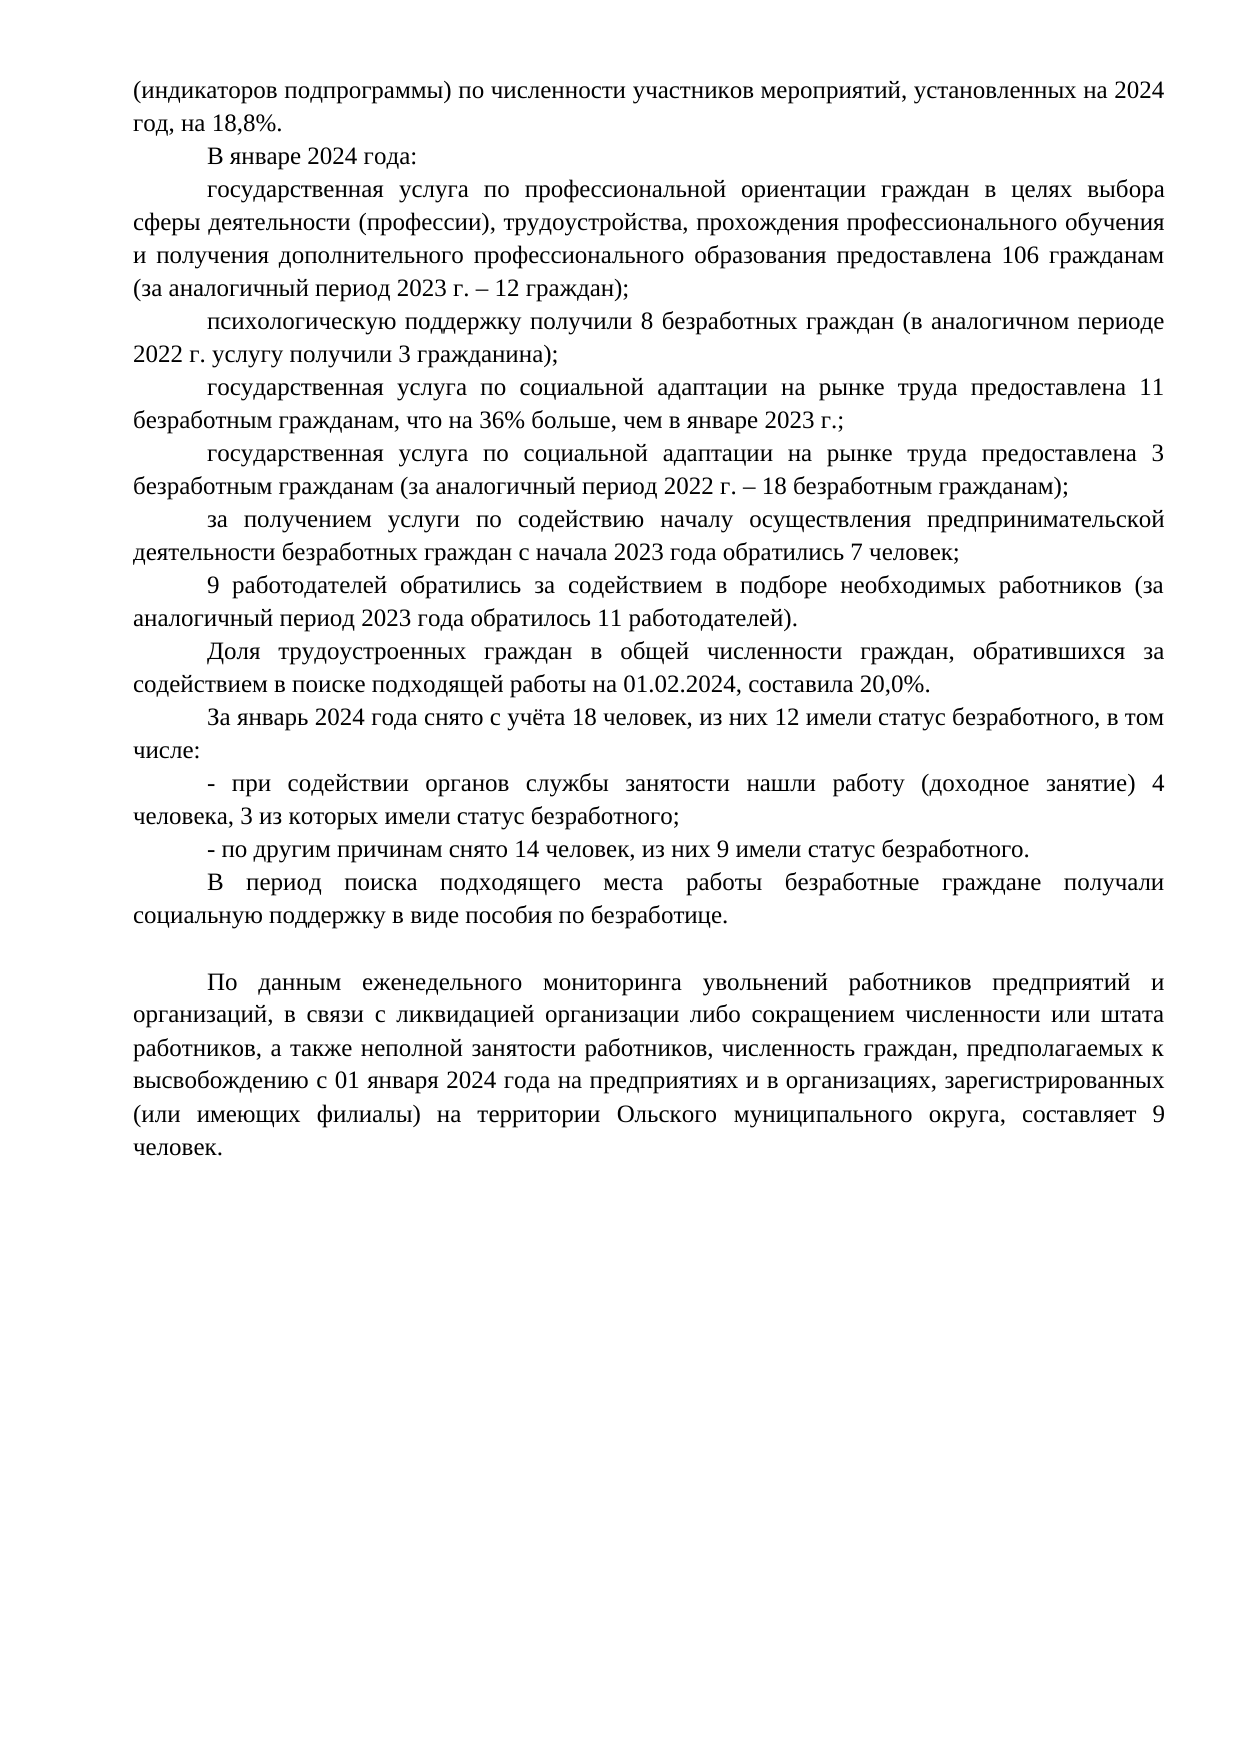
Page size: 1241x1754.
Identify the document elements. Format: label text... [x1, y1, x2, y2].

text психологическую поддержку получили 8 безработных граждан (в аналогичном периоде 2022 г. услугу получили 3 гражданина); [133, 306, 1165, 368]
text - по другим причинам снято 14 человек, из них 9 имели статус безработного. [133, 834, 1165, 863]
text По данным еженедельного мониторинга увольнений работников предприятий и организаций, в связи с ликвидацией организации либо сокращением численности или штата работников, а также неполной занятости работников, численность граждан, предполагаемых к высвобождению с 01 января 2024 года на предприятиях и в организациях, зарегистрированных (или имеющих филиалы) на территории Ольского муниципального округа, составляет 9 человек. [133, 967, 1165, 1160]
text за получением услуги по содействию началу осуществления предпринимательской деятельности безработных граждан с начала 2023 года обратились 7 человек; [133, 504, 1165, 566]
text В период поиска подходящего места работы безработные граждане получали социальную поддержку в виде пособия по безработице. [133, 867, 1165, 929]
text государственная услуга по социальной адаптации на рынке труда предоставлена 3 безработным гражданам (за аналогичный период 2022 г. – 18 безработным гражданам); [133, 438, 1165, 500]
text государственная услуга по социальной адаптации на рынке труда предоставлена 11 безработным гражданам, что на 36% больше, чем в январе 2023 г.; [133, 372, 1165, 434]
text - при содействии органов службы занятости нашли работу (доходное занятие) 4 человека, 3 из которых имели статус безработного; [133, 768, 1165, 830]
text государственная услуга по профессиональной ориентации граждан в целях выбора сферы деятельности (профессии), трудоустройства, прохождения профессионального обучения и получения дополнительного профессионального образования предоставлена 106 гражданам (за аналогичный период 2023 г. – 12 граждан); [133, 174, 1165, 302]
text За январь 2024 года снято с учёта 18 человек, из них 12 имели статус безработного, в том числе: [133, 702, 1165, 764]
text Доля трудоустроенных граждан в общей численности граждан, обратившихся за содействием в поиске подходящей работы на 01.02.2024, составила 20,0%. [133, 636, 1165, 698]
text 9 работодателей обратились за содействием в подборе необходимых работников (за аналогичный период 2023 года обратилось 11 работодателей). [133, 570, 1165, 632]
text В январе 2024 года: [133, 141, 1165, 170]
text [133, 75, 1165, 137]
